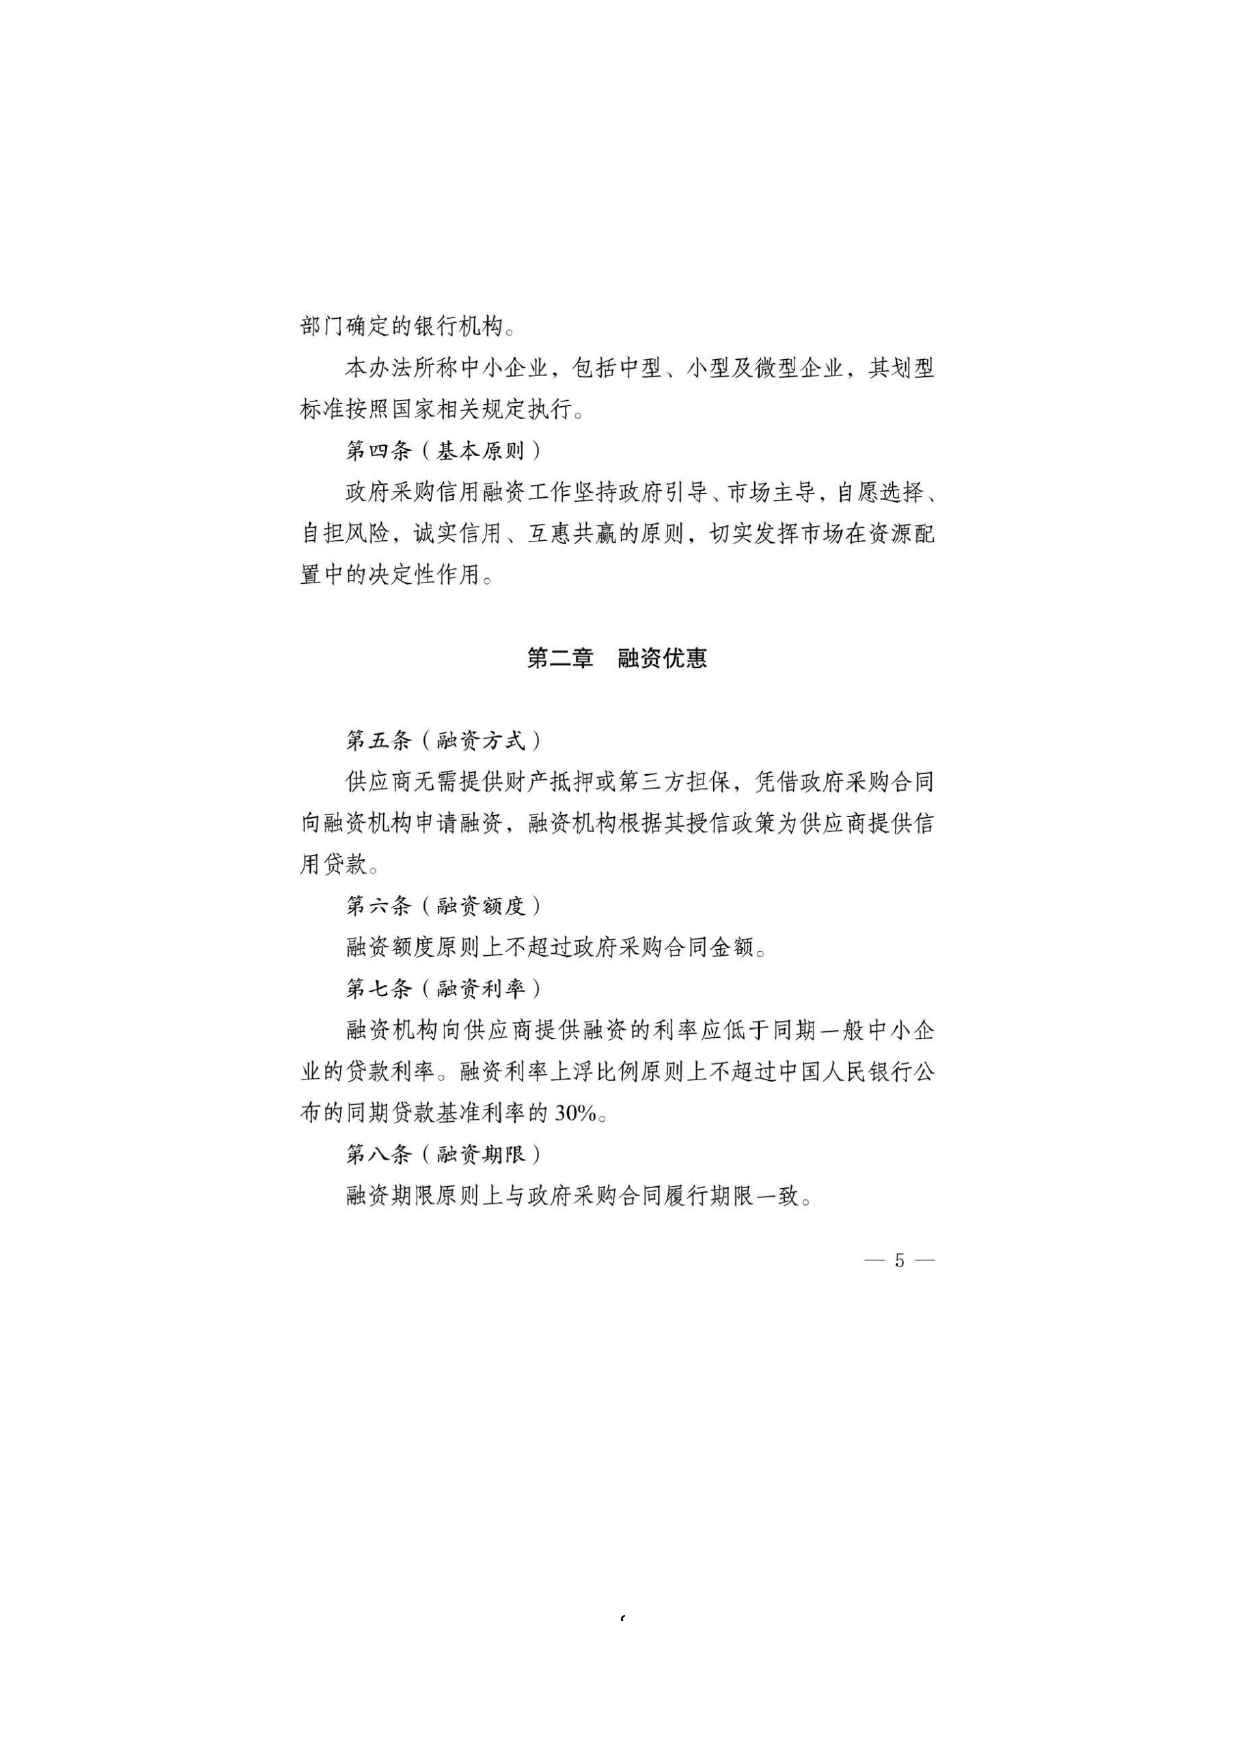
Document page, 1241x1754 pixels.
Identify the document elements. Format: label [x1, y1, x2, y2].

picture [296, 311, 937, 1269]
